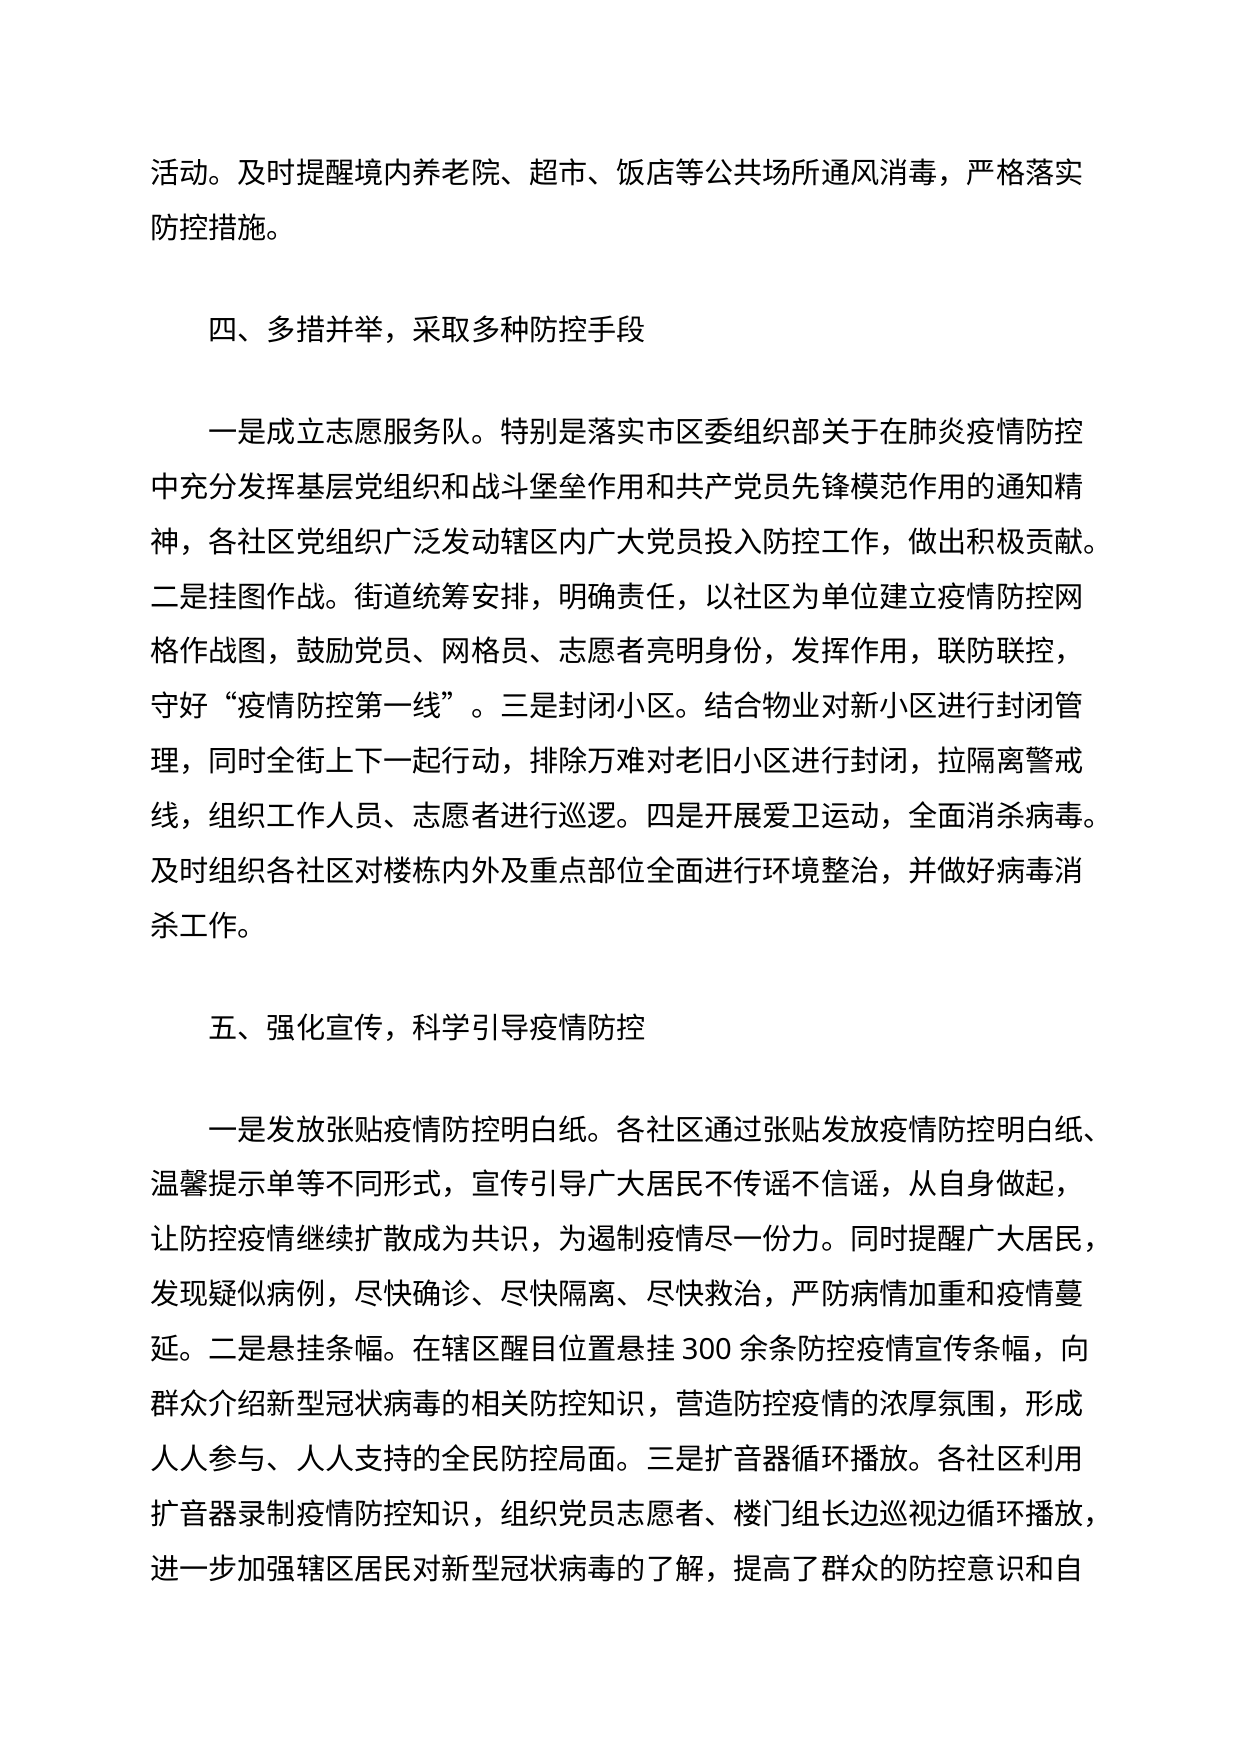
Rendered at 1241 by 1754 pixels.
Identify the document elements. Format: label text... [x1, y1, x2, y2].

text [150, 150, 1090, 247]
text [150, 1106, 1090, 1588]
text 一是成立志愿服务队。特别是落实市区委组织部关于在肺炎疫情防控中充分发挥基层党组织和战斗堡垒作用和共产党员先锋模范作用的通知精神，各社区党组织广泛发动辖区内广大党员投入防控工作，做出积极贡献。二是挂图作战。街道统筹安排，明确责任，以社区为单位建立疫情防控网格作战图，鼓励党员、网格员、志愿者亮明身份，发挥作用，联防联控，守好“疫情防控第一线”。三是封闭小区。结合物业对新小区进行封闭管理，同时全街上下一起行动，排除万难对老旧小区进行封闭，拉隔离警戒线，组织工作人员、志愿者进行巡逻。四是开展爱卫运动，全面消杀病毒。及时组织各社区对楼栋内外及重点部位全面进行环境整治，并做好病毒消杀工作。 [150, 408, 1090, 945]
text 四、多措并举，采取多种防控手段 [150, 307, 1090, 349]
text 五、强化宣传，科学引导疫情防控 [150, 1004, 1090, 1047]
